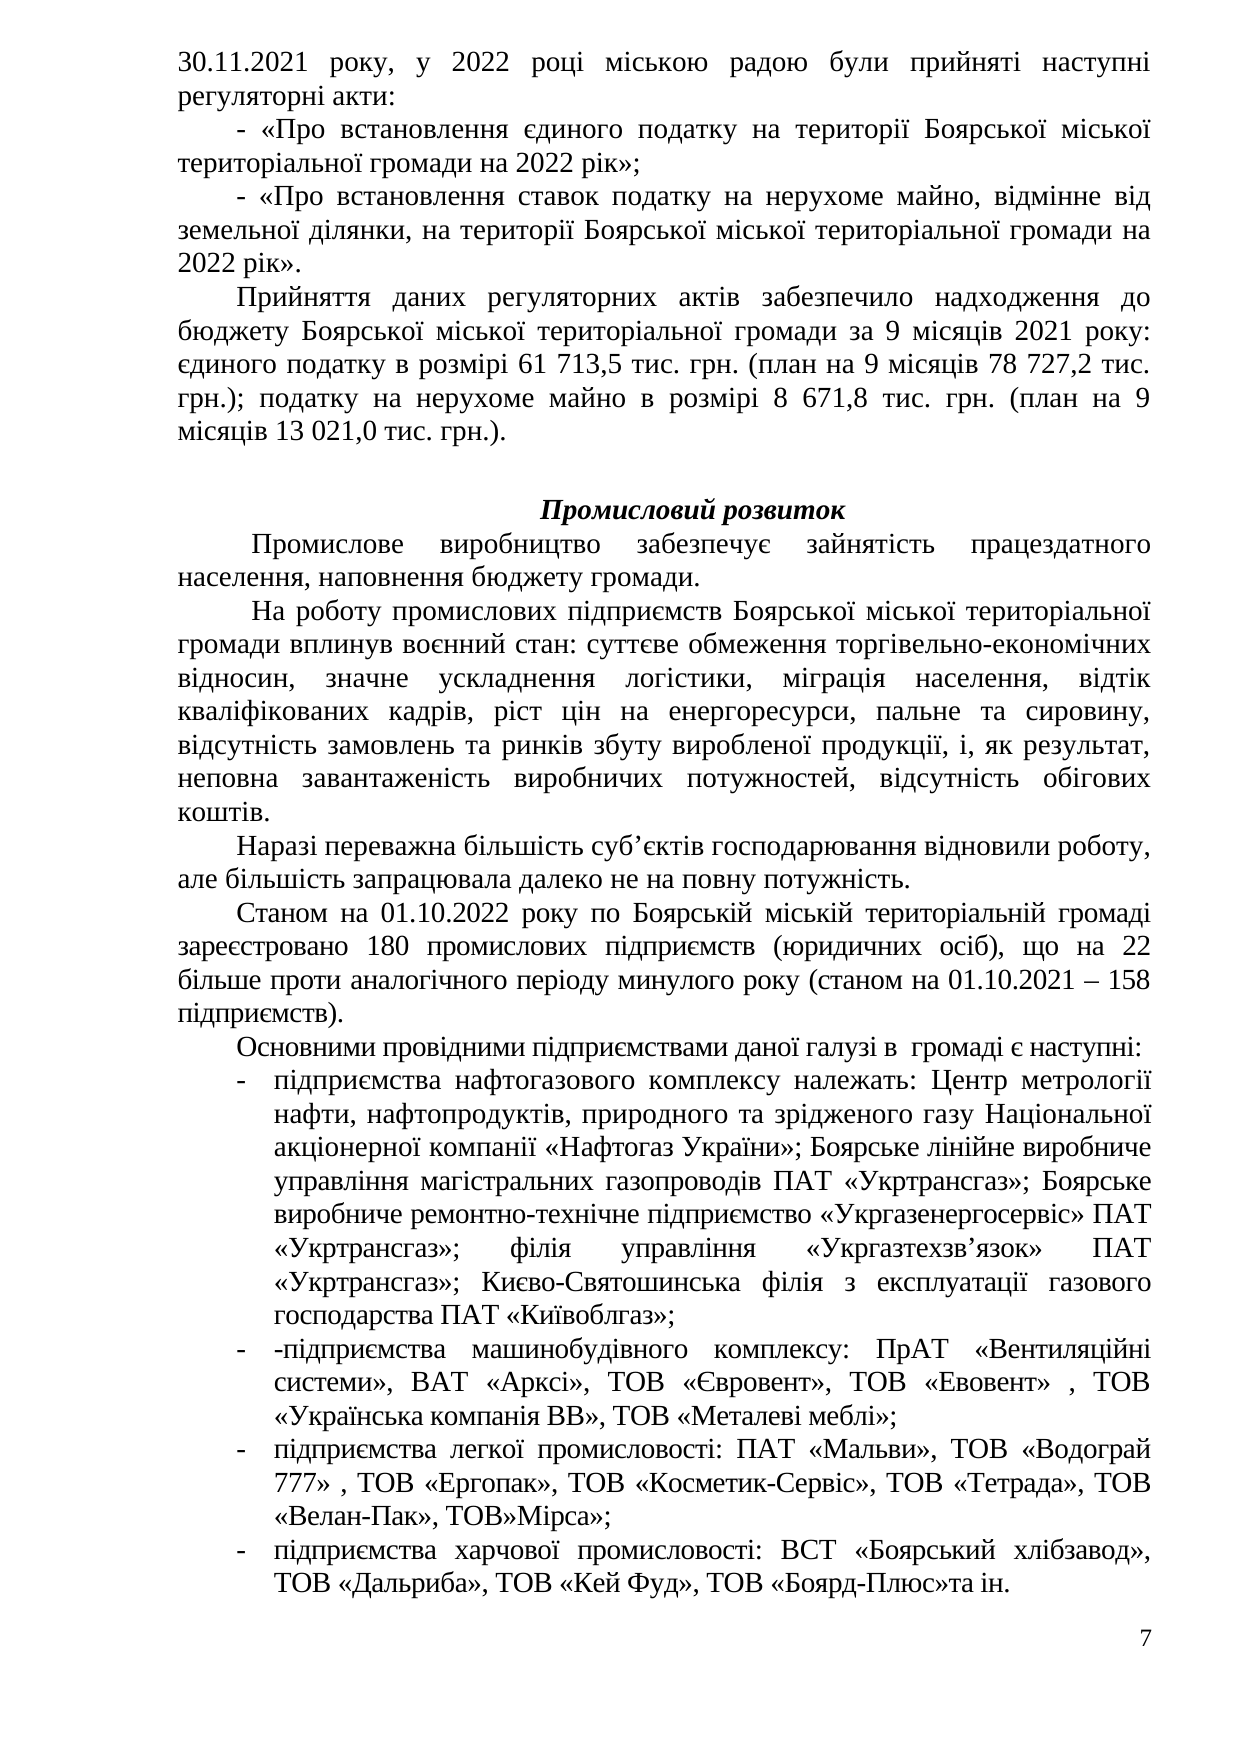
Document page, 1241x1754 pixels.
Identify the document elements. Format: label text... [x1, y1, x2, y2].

text Прийняття даних регуляторних актів забезпечило надходження до бюджету Боярської міської територіальної громади за 9 місяців 2021 року: єдиного податку в розмірі 61 713,5 тис. грн. (план на 9 місяців 78 727,2 тис. грн.); податку на нерухоме майно в розмірі 8 671,8 тис. грн. (план на 9 місяців 13 021,0 тис. грн.). [177, 279, 1152, 447]
text - «Про встановлення єдиного податку на території Боярської міської територіальної громади на 2022 рік»; [177, 111, 1152, 178]
text - «Про встановлення ставок податку на нерухоме майно, відмінне від земельної ділянки, на території Боярської міської територіальної громади на 2022 рік». [177, 178, 1152, 279]
text Наразі переважна більшість суб’єктів господарювання відновили роботу, але більшість запрацювала далеко не на повну потужність. [177, 828, 1152, 895]
text Промисловий розвиток [177, 492, 1152, 526]
list -підприємства машинобудівного комплексу: ПрАТ «Вентиляційні системи», ВАТ «Арксі», ТОВ «Євровент», ТОВ «Евовент» , ТОВ «Українська компанія ВВ», ТОВ «Металеві меблі»; [236, 1331, 1152, 1431]
text На роботу промислових підприємств Боярської міської територіальної громади вплинув воєнний стан: суттєве обмеження торгівельно-економічних відносин, значне ускладнення логістики, міграція населення, відтік кваліфікованих кадрів, ріст цін на енергоресурси, пальне та сировину, відсутність замовлень та ринків збуту виробленої продукції, і, як результат, неповна завантаженість виробничих потужностей, відсутність обігових коштів. [177, 593, 1152, 828]
text Станом на 01.10.2022 року по Боярській міській територіальній громаді зареєстровано 180 промислових підприємств (юридичних осіб), що на 22 більше проти аналогічного періоду минулого року (станом на 01.10.2021 – 158 підприємств). [177, 895, 1152, 1029]
list підприємства легкої промисловості: ПАТ «Мальви», ТОВ «Водограй 777» , ТОВ «Ергопак», ТОВ «Косметик-Сервіс», ТОВ «Тетрада», ТОВ «Велан-Пак», ТОВ»Мірса»; [236, 1431, 1152, 1532]
list підприємства нафтогазового комплексу належать: Центр метрології нафти, нафтопродуктів, природного та зрідженого газу Національної акціонерної компанії «Нафтогаз України»; Боярське лінійне виробниче управління магістральних газопроводів ПАТ «Укртрансгаз»; Боярське виробниче ремонтно-технічне підприємство «Укргазенергосервіс» ПАТ «Укртрансгаз»; філія управління «Укргазтехзв’язок» ПАТ «Укртрансгаз»; Києво-Святошинська філія з експлуатації газового господарства ПАТ «Київоблгаз»; [236, 1062, 1152, 1331]
text Основними провідними підприємствами даної галузі в громаді є наступні: [177, 1029, 1152, 1062]
list підприємства харчової промисловості: ВСТ «Боярський хлібзавод», ТОВ «Дальриба», ТОВ «Кей Фуд», ТОВ «Боярд-Плюс»та ін. [236, 1532, 1152, 1599]
text Промислове виробництво забезпечує зайнятість працездатного населення, наповнення бюджету громади. [177, 526, 1152, 593]
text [177, 44, 1152, 111]
